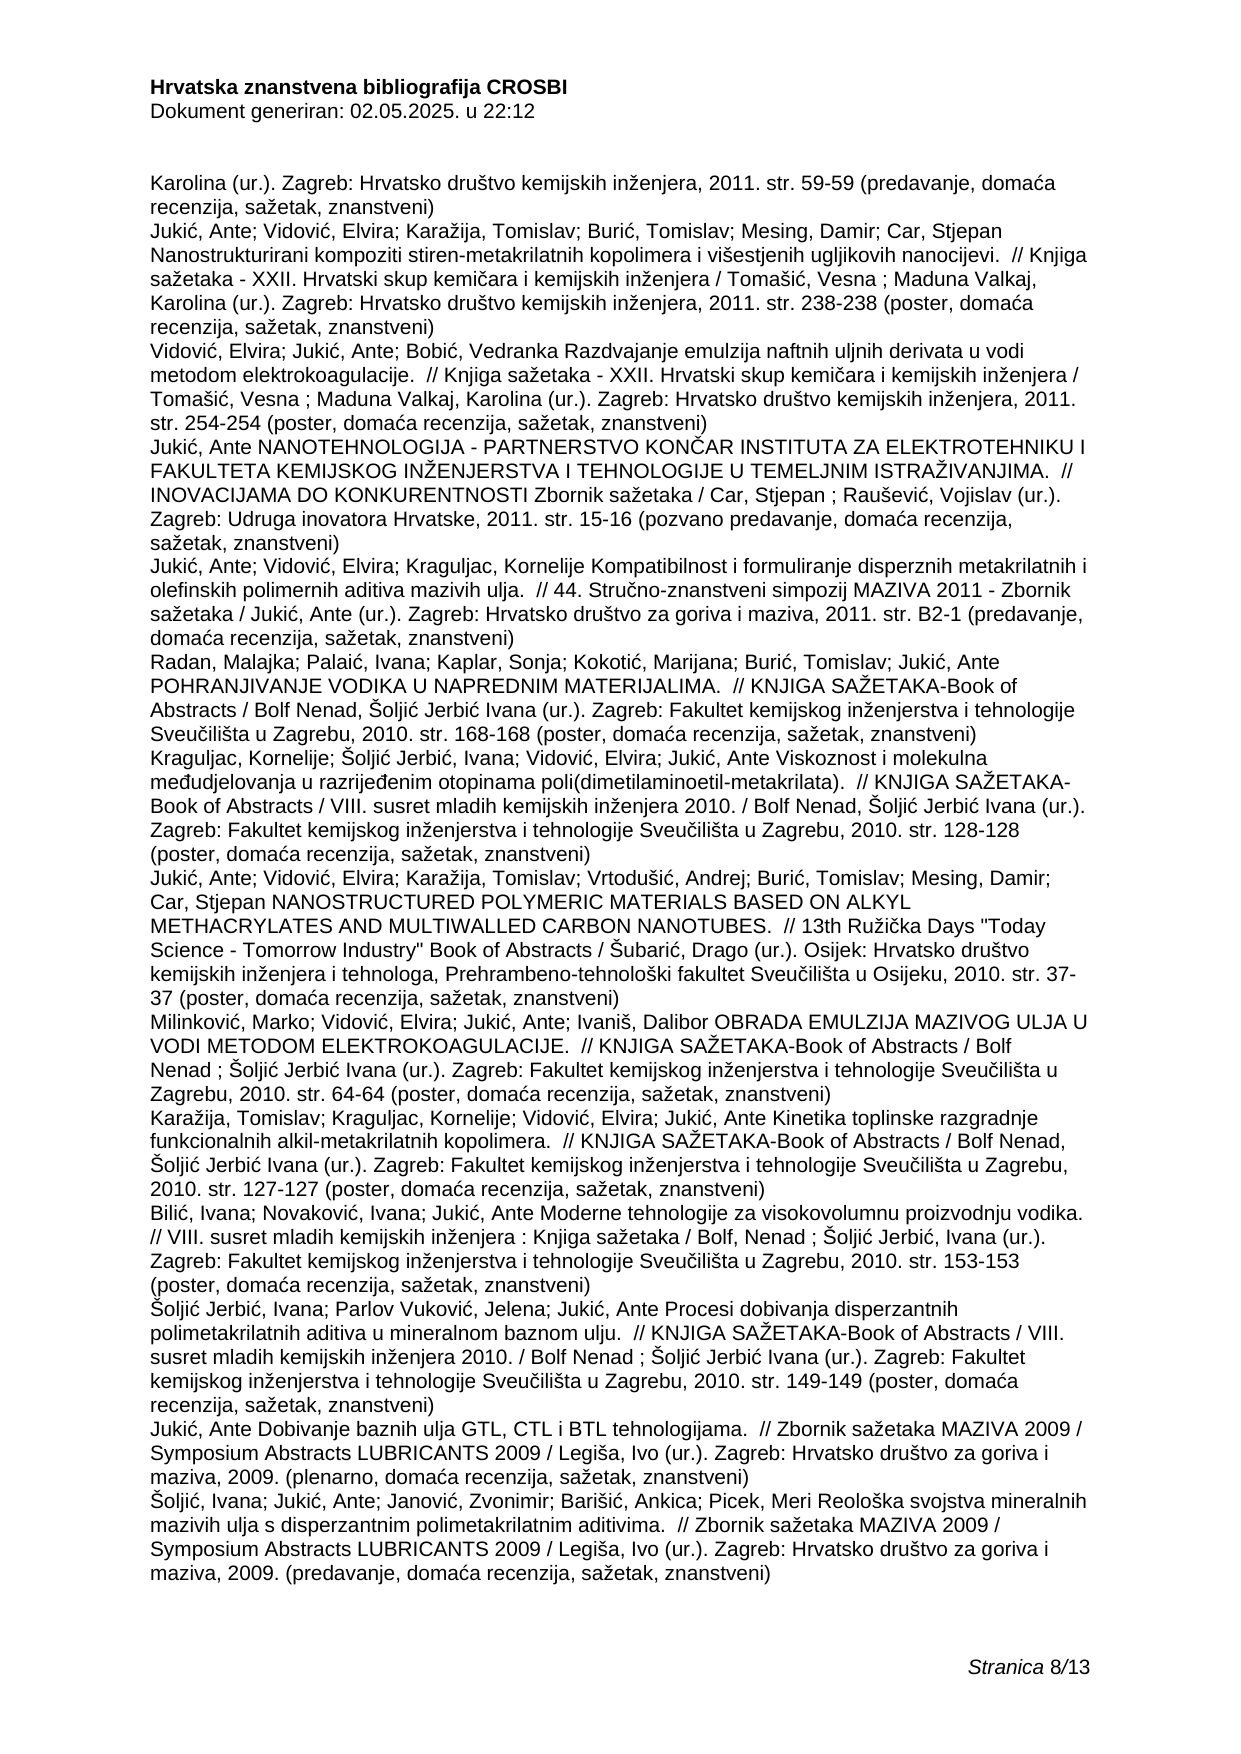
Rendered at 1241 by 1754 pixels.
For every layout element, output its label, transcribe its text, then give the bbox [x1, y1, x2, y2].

text Jukić, Ante [150, 434, 1090, 554]
text Bilić, Ivana; Novaković, Ivana; Jukić, Ante [150, 1201, 1090, 1297]
text Vidović, Elvira; Jukić, Ante; Bobić, Vedranka [150, 339, 1090, 434]
text Jukić, Ante [150, 1417, 1090, 1489]
text Milinković, Marko; Vidović, Elvira; Jukić, Ante; Ivaniš, Dalibor [150, 1009, 1090, 1105]
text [150, 171, 1090, 219]
text Radan, Malajka; Palaić, Ivana; Kaplar, Sonja; Kokotić, Marijana; Burić, Tomislav; Jukić, Ante [150, 650, 1090, 746]
text Karažija, Tomislav; Kraguljac, Kornelije; Vidović, Elvira; Jukić, Ante [150, 1105, 1090, 1201]
text Jukić, Ante; Vidović, Elvira; Karažija, Tomislav; Burić, Tomislav; Mesing, Damir; Car, Stjepan [150, 219, 1090, 339]
text Jukić, Ante; Vidović, Elvira; Karažija, Tomislav; Vrtodušić, Andrej; Burić, Tomislav; Mesing, Damir; Car, Stjepan [150, 866, 1090, 1009]
text Jukić, Ante; Vidović, Elvira; Kraguljac, Kornelije [150, 554, 1090, 650]
text Kraguljac, Kornelije; Šoljić Jerbić, Ivana; Vidović, Elvira; Jukić, Ante [150, 746, 1090, 866]
text Šoljić Jerbić, Ivana; Parlov Vuković, Jelena; Jukić, Ante [150, 1297, 1090, 1417]
text Šoljić, Ivana; Jukić, Ante; Janović, Zvonimir; Barišić, Ankica; Picek, Meri [150, 1489, 1090, 1584]
